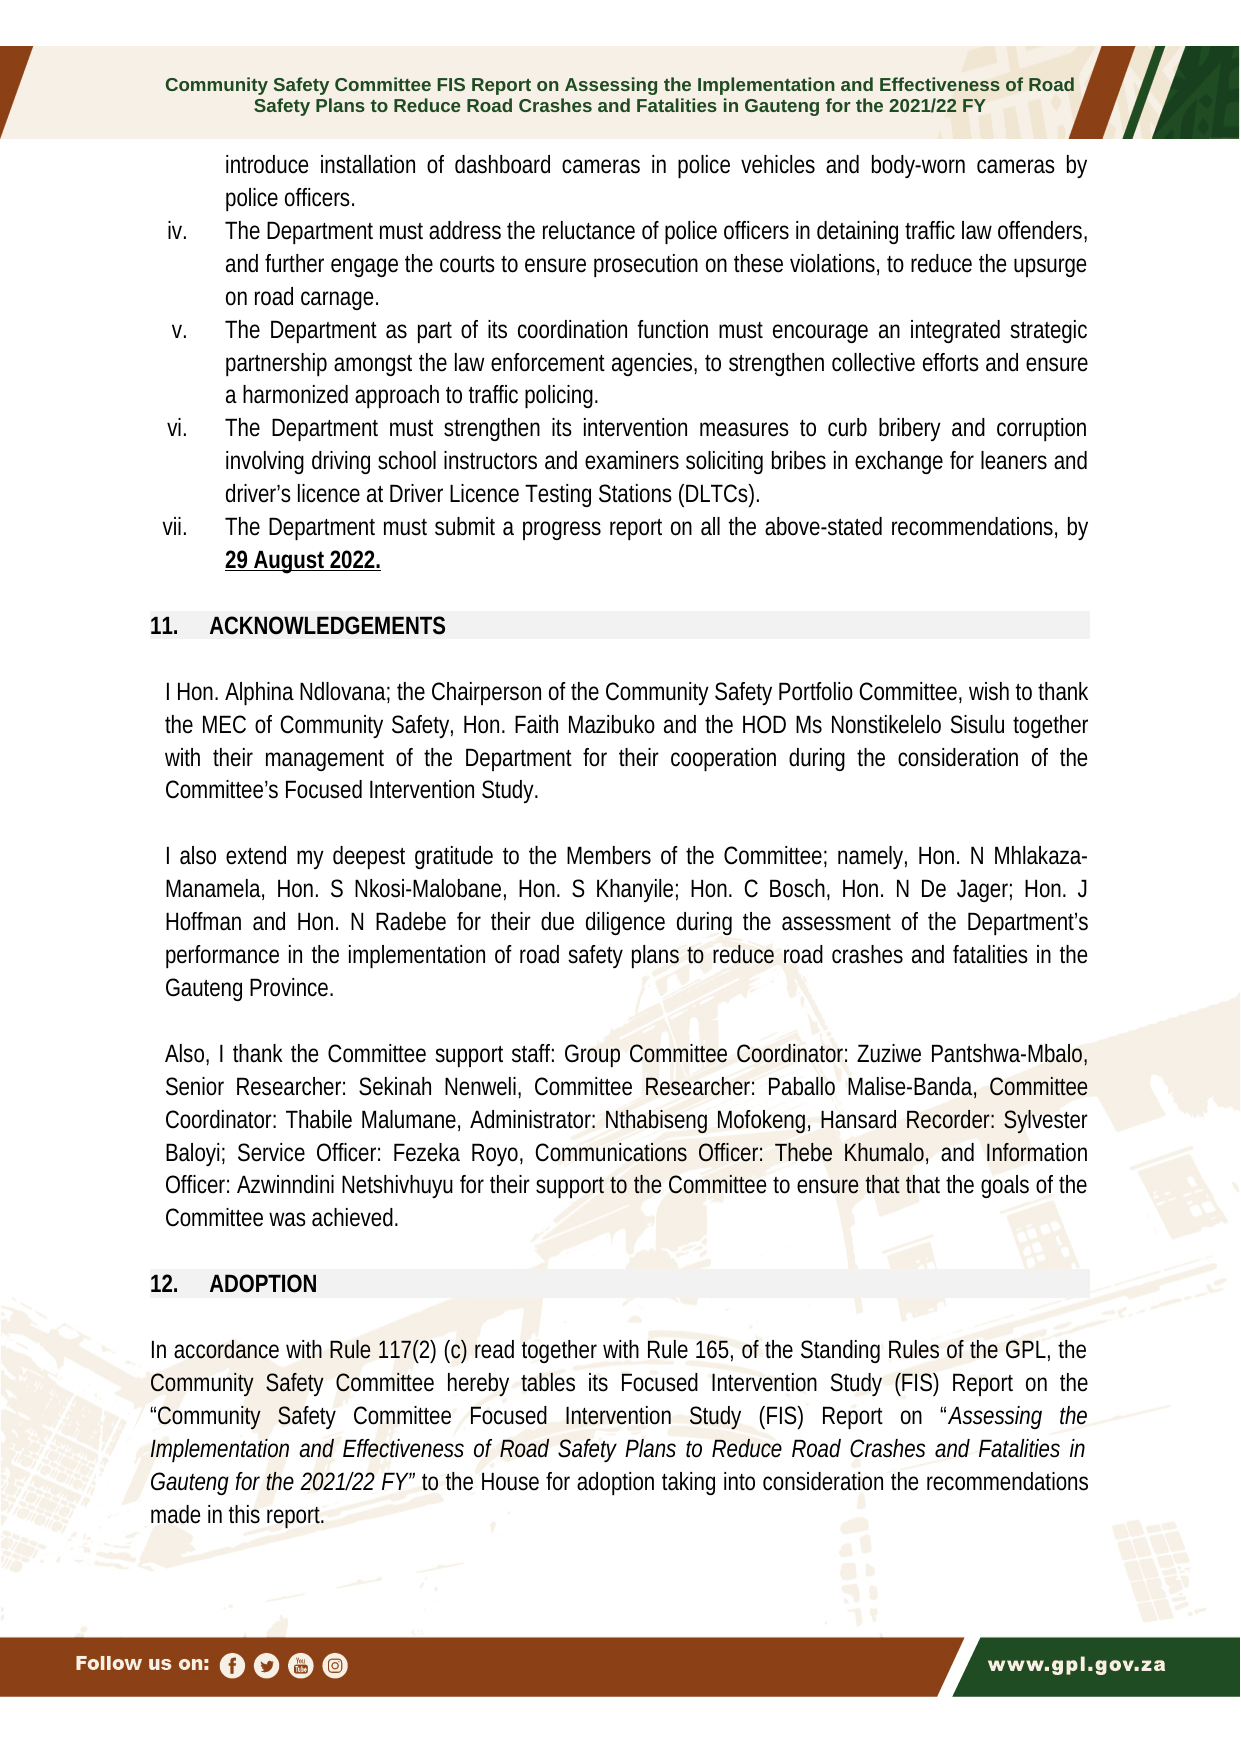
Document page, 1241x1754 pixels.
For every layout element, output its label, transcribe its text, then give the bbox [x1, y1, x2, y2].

picture [0, 931, 1241, 1697]
list The Department as part of its coordination function must encourage an integrated strategic partnership amongst the law enforcement agencies, to strengthen collective efforts and ensure a harmonized approach to traffic policing. [187, 314, 1090, 409]
list The Department must submit a progress report on all the above-stated recommendations, by 29 August 2022. [187, 512, 1090, 574]
picture [0, 46, 1240, 139]
text Also, I thank the Committee support staff: Group Committee Coordinator: Zuziwe Pantshwa-Mbalo, Senior Researcher: Sekinah Nenweli, Committee Researcher: Paballo Malise-Banda, Committee Coordinator: Thabile Malumane, Administrator: Nthabiseng Mofokeng, Hansard Recorder: Sylvester Baloyi; Service Officer: Fezeka Royo, Communications Officer: Thebe Khumalo, and Information Officer: Azwinndini Netshivhuyu for their support to the Committee to ensure that that the goals of the Committee was achieved. [165, 1039, 1090, 1232]
subtitle ACKNOWLEDGEMENTS [150, 611, 1090, 639]
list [187, 150, 1090, 212]
text I also extend my deepest gratitude to the Members of the Committee; namely, Hon. N Mhlakaza-Manamela, Hon. S Nkosi-Malobane, Hon. S Khanyile; Hon. C Bosch, Hon. N De Jager; Hon. J Hoffman and Hon. N Radebe for their due diligence during the assessment of the Department’s performance in the implementation of road safety plans to reduce road crashes and fatalities in the Gauteng Province. [165, 841, 1090, 1002]
list The Department must address the reluctance of police officers in detaining traffic law offenders, and further engage the courts to ensure prosecution on these violations, to reduce the upsurge on road carnage. [187, 216, 1090, 310]
text In accordance with Rule 117(2) (c) read together with Rule 165, of the Standing Rules of the GPL, the Community Safety Committee hereby tables its Focused Intervention Study (FIS) Report on the “Community Safety Committee Focused Intervention Study (FIS) Report on “Assessing the Implementation and Effectiveness of Road Safety Plans to Reduce Road Crashes and Fatalities in Gauteng for the 2021/22 FY” to the House for adoption taking into consideration the recommendations made in this report. [150, 1335, 1090, 1528]
list The Department must strengthen its intervention measures to curb bribery and corruption involving driving school instructors and examiners soliciting bribes in exchange for leaners and driver’s licence at Driver Licence Testing Stations (DLTCs). [187, 413, 1090, 508]
text I Hon. Alphina Ndlovana; the Chairperson of the Community Safety Portfolio Committee, wish to thank the MEC of Community Safety, Hon. Faith Mazibuko and the HOD Ms Nonstikelelo Sisulu together with their management of the Department for their cooperation during the consideration of the Committee’s Focused Intervention Study. [165, 677, 1090, 804]
subtitle ADOPTION [150, 1269, 1090, 1298]
